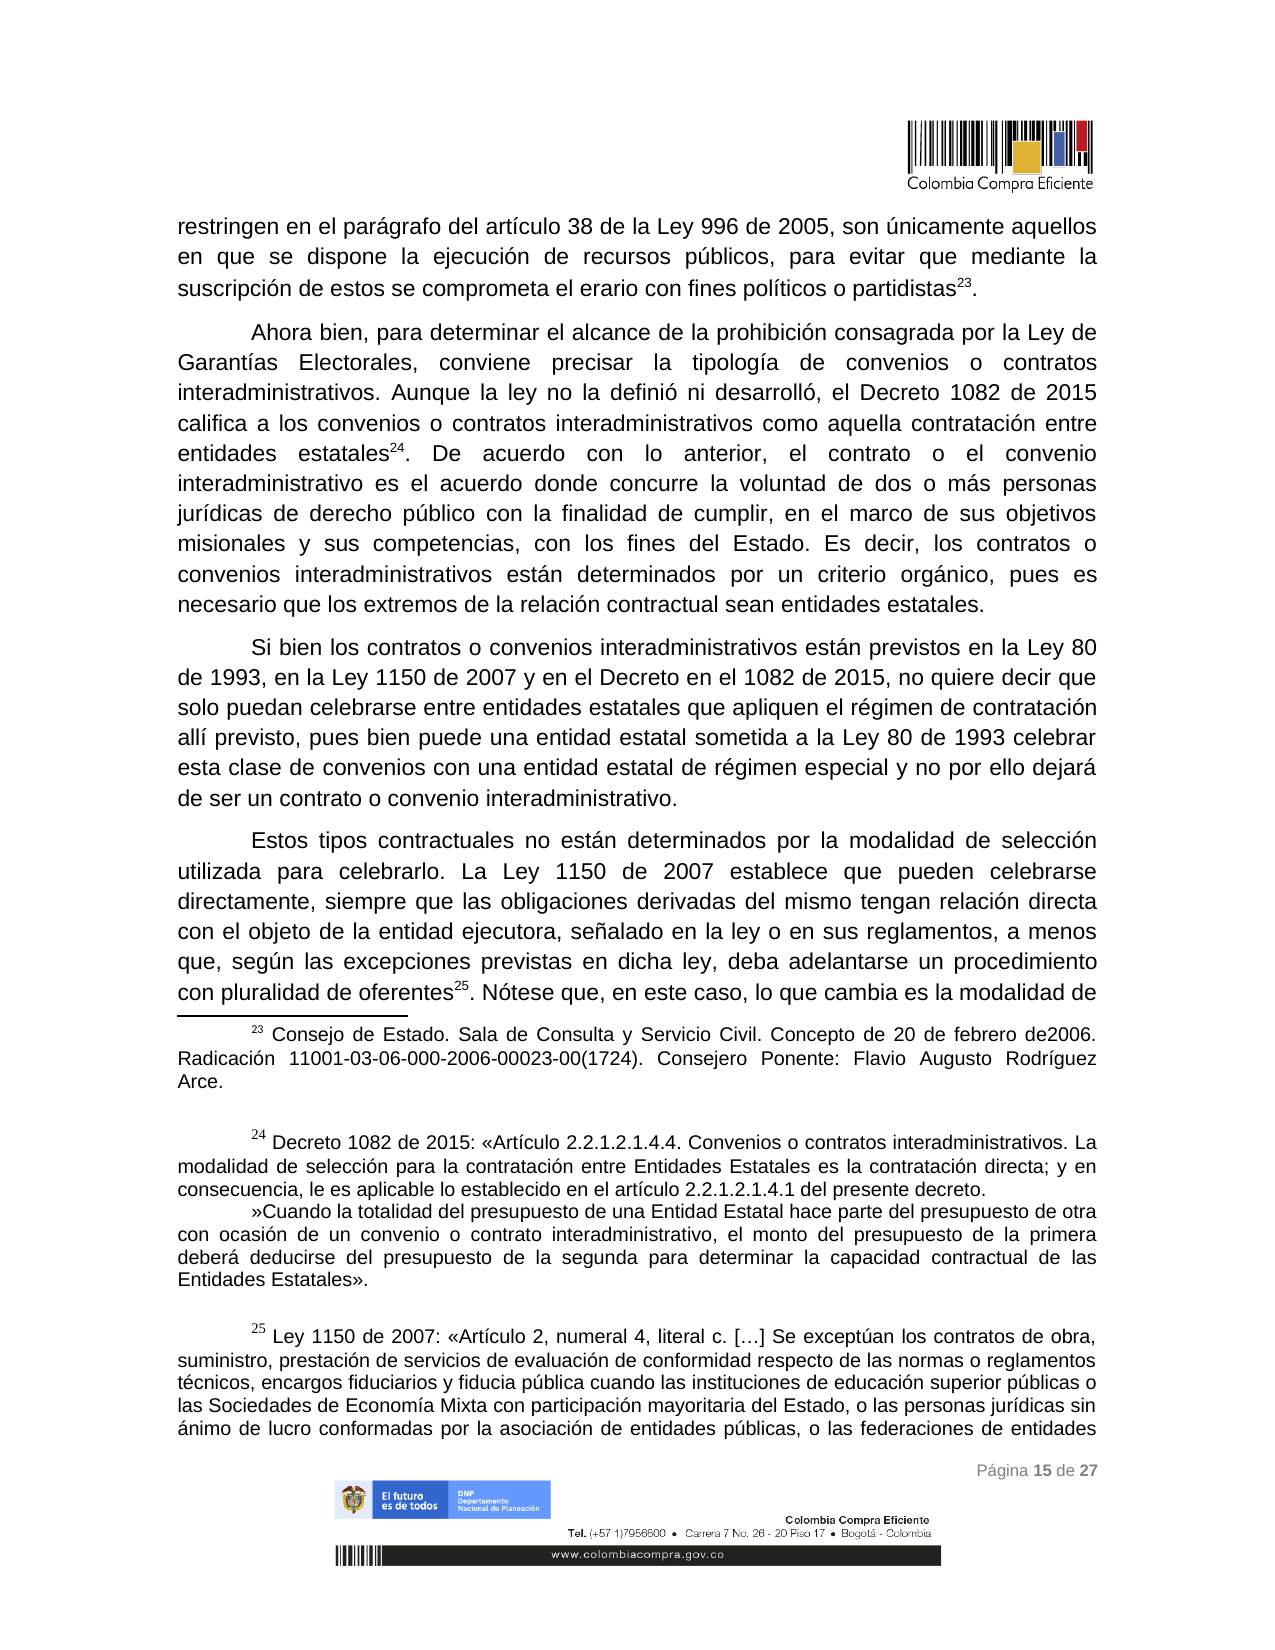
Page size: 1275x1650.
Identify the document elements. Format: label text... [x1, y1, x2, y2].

text Si bien los contratos o convenios interadministrativos están previstos en la Ley 80 de 1993, en la Ley 1150 de 2007 y en el Decreto en el 1082 de 2015, no quiere decir que solo puedan celebrarse entre entidades estatales que apliquen el régimen de contratación allí previsto, pues bien puede una entidad estatal sometida a la Ley 80 de 1993 celebrar esta clase de convenios con una entidad estatal de régimen especial y no por ello dejará de ser un contrato o convenio interadministrativo. [177, 633, 1098, 811]
text Estos tipos contractuales no están determinados por la modalidad de selección utilizada para celebrarlo. La Ley 1150 de 2007 establece que pueden celebrarse directamente, siempre que las obligaciones derivadas del mismo tengan relación directa con el objeto de la entidad ejecutora, señalado en la ley o en sus reglamentos, a menos que, según las excepciones previstas en dicha ley, deba adelantarse un procedimiento con pluralidad de oferentes. Nótese que, en este caso, lo que cambia es la modalidad de selección y no la naturaleza de contrato interadministrativo. [177, 827, 1098, 1005]
picture [899, 114, 1099, 196]
text Ahora bien, para determinar el alcance de la prohibición consagrada por la Ley de Garantías Electorales, conviene precisar la tipología de convenios o contratos interadministrativos. Aunque la ley no la definió ni desarrolló, el Decreto 1082 de 2015 califica a los convenios o contratos interadministrativos como aquella contratación entre entidades estatales. De acuerdo con lo anterior, el contrato o el convenio interadministrativo es el acuerdo donde concurre la voluntad de dos o más personas jurídicas de derecho público con la finalidad de cumplir, en el marco de sus objetivos misionales y sus competencias, con los fines del Estado. Es decir, los contratos o convenios interadministrativos están determinados por un criterio orgánico, pues es necesario que los extremos de la relación contractual sean entidades estatales. [177, 319, 1098, 617]
picture [334, 1480, 942, 1566]
